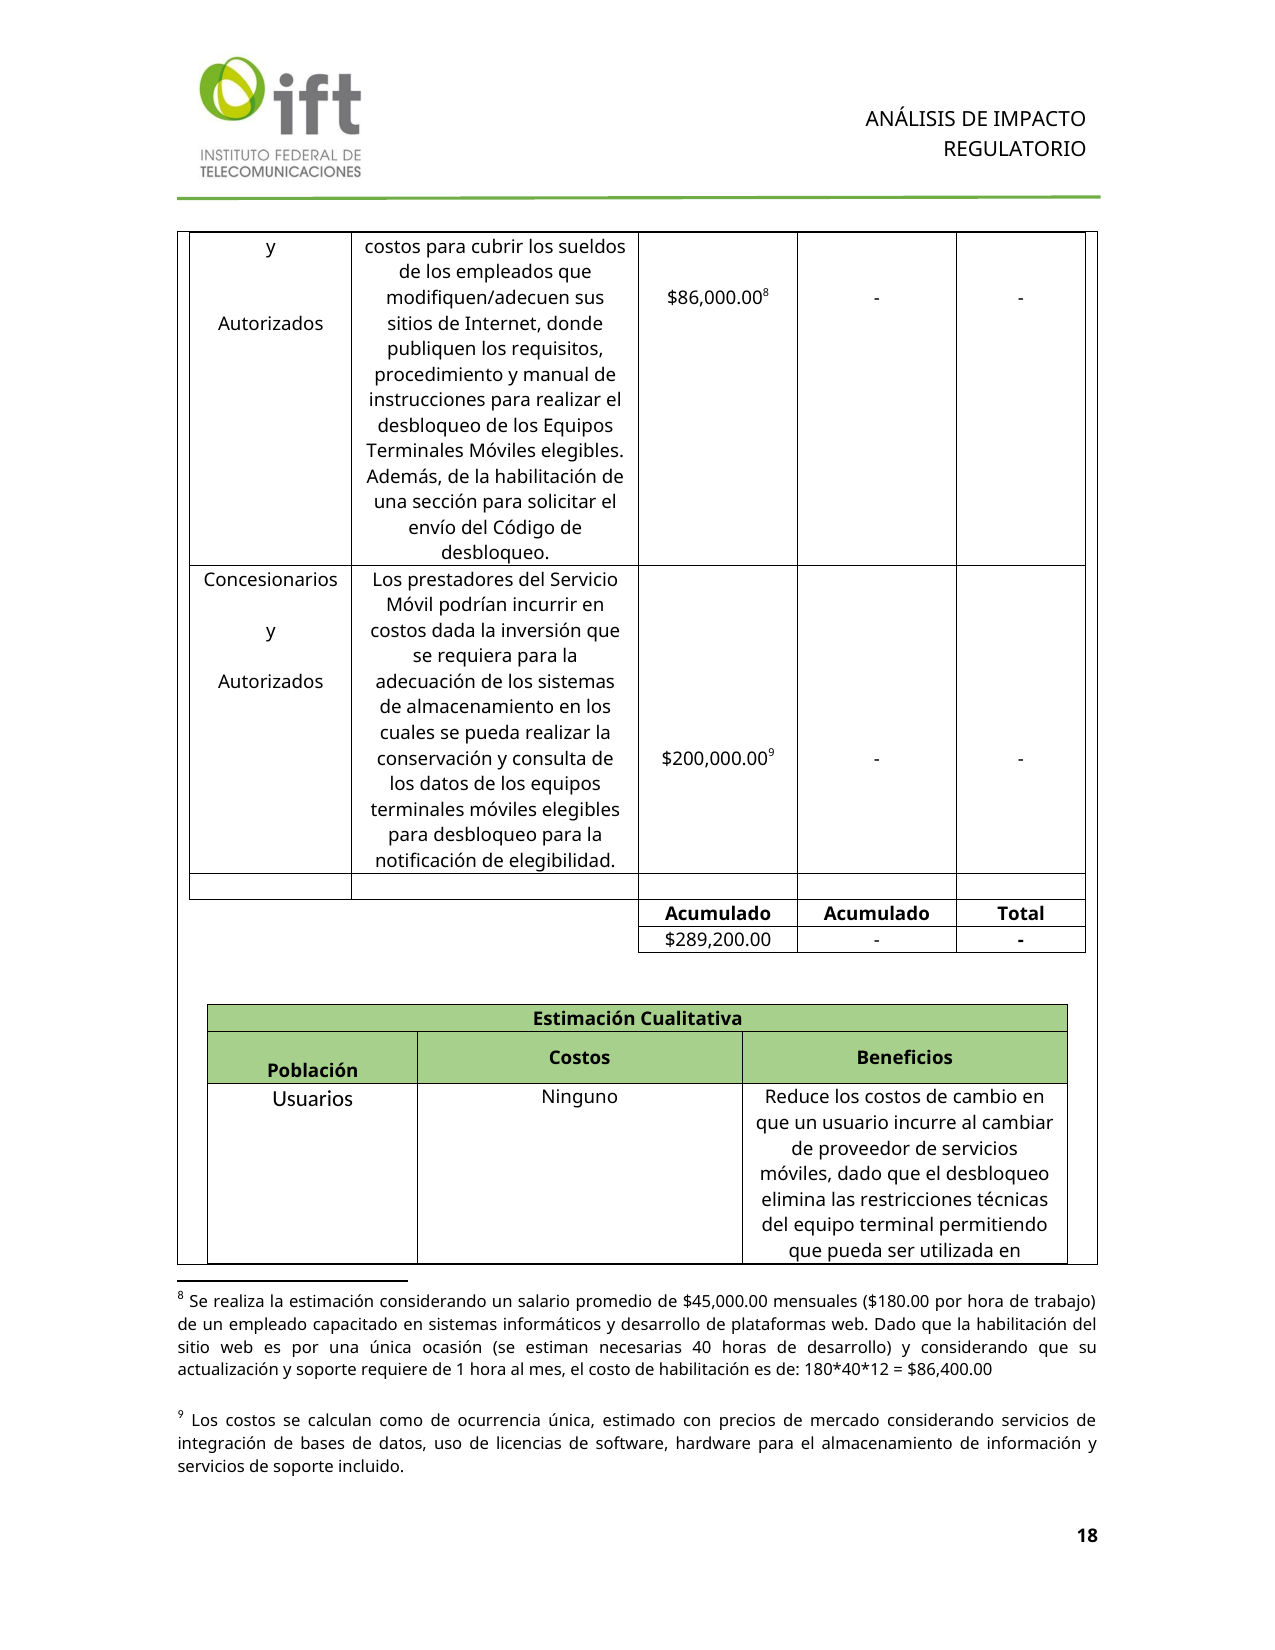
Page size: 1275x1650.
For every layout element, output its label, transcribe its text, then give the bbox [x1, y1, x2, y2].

picture [177, 52, 390, 196]
